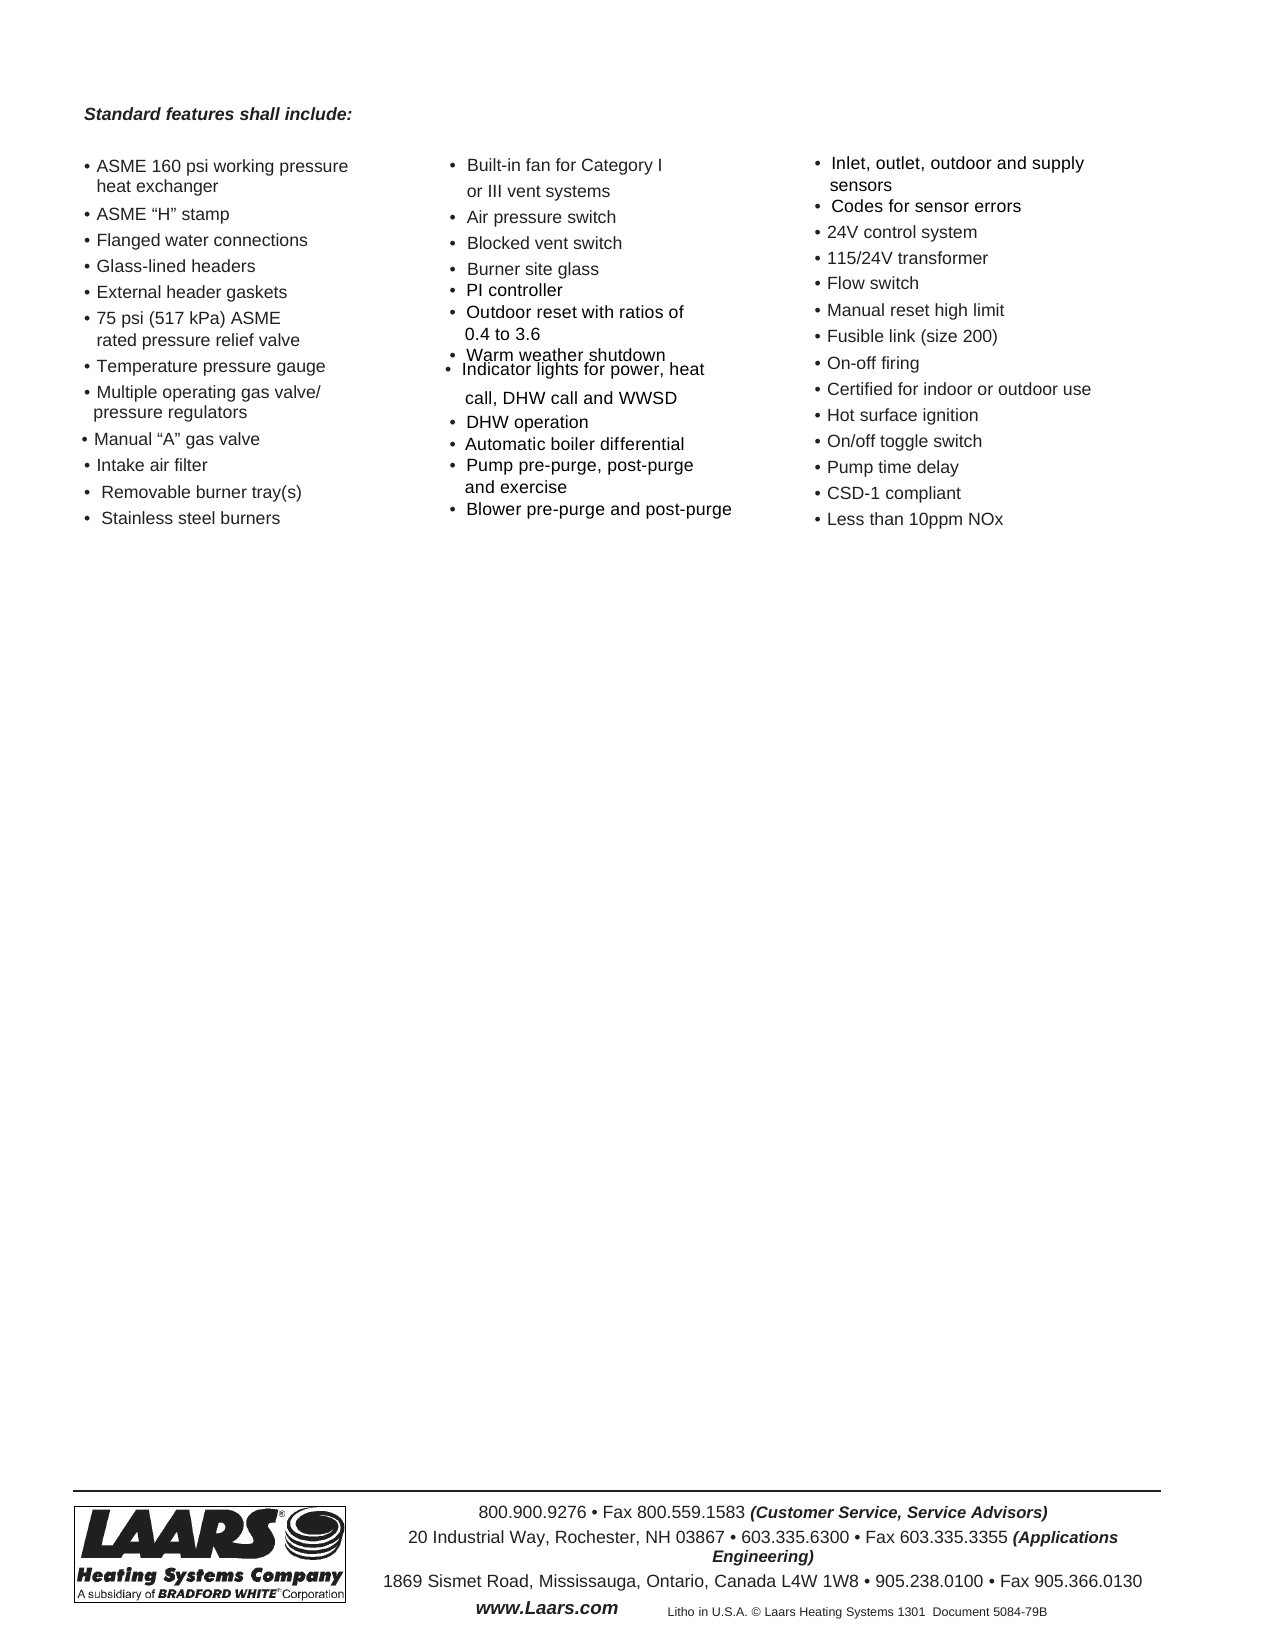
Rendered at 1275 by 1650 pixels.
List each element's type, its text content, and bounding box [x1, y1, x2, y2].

text 1869 Sismet Road, Mississauga, Ontario, Canada L4W 1W8 • 905.238.0100 • Fax 905.366.0130 [378, 1571, 1147, 1591]
text • Indicator lights for power, heat [442, 359, 707, 378]
picture [75, 1507, 345, 1602]
text www.Laars.com Litho in U.S.A. © Laars Heating Systems 1301 Document 5084-79B [472, 1597, 1050, 1620]
text 800.900.9276 • Fax 800.559.1583 (Customer Service, Service Advisors) [475, 1502, 1051, 1522]
text 20 Industrial Way, Rochester, NH 03867 • 603.335.6300 • Fax 603.335.3355 (Applications Engineering) [358, 1527, 1168, 1566]
